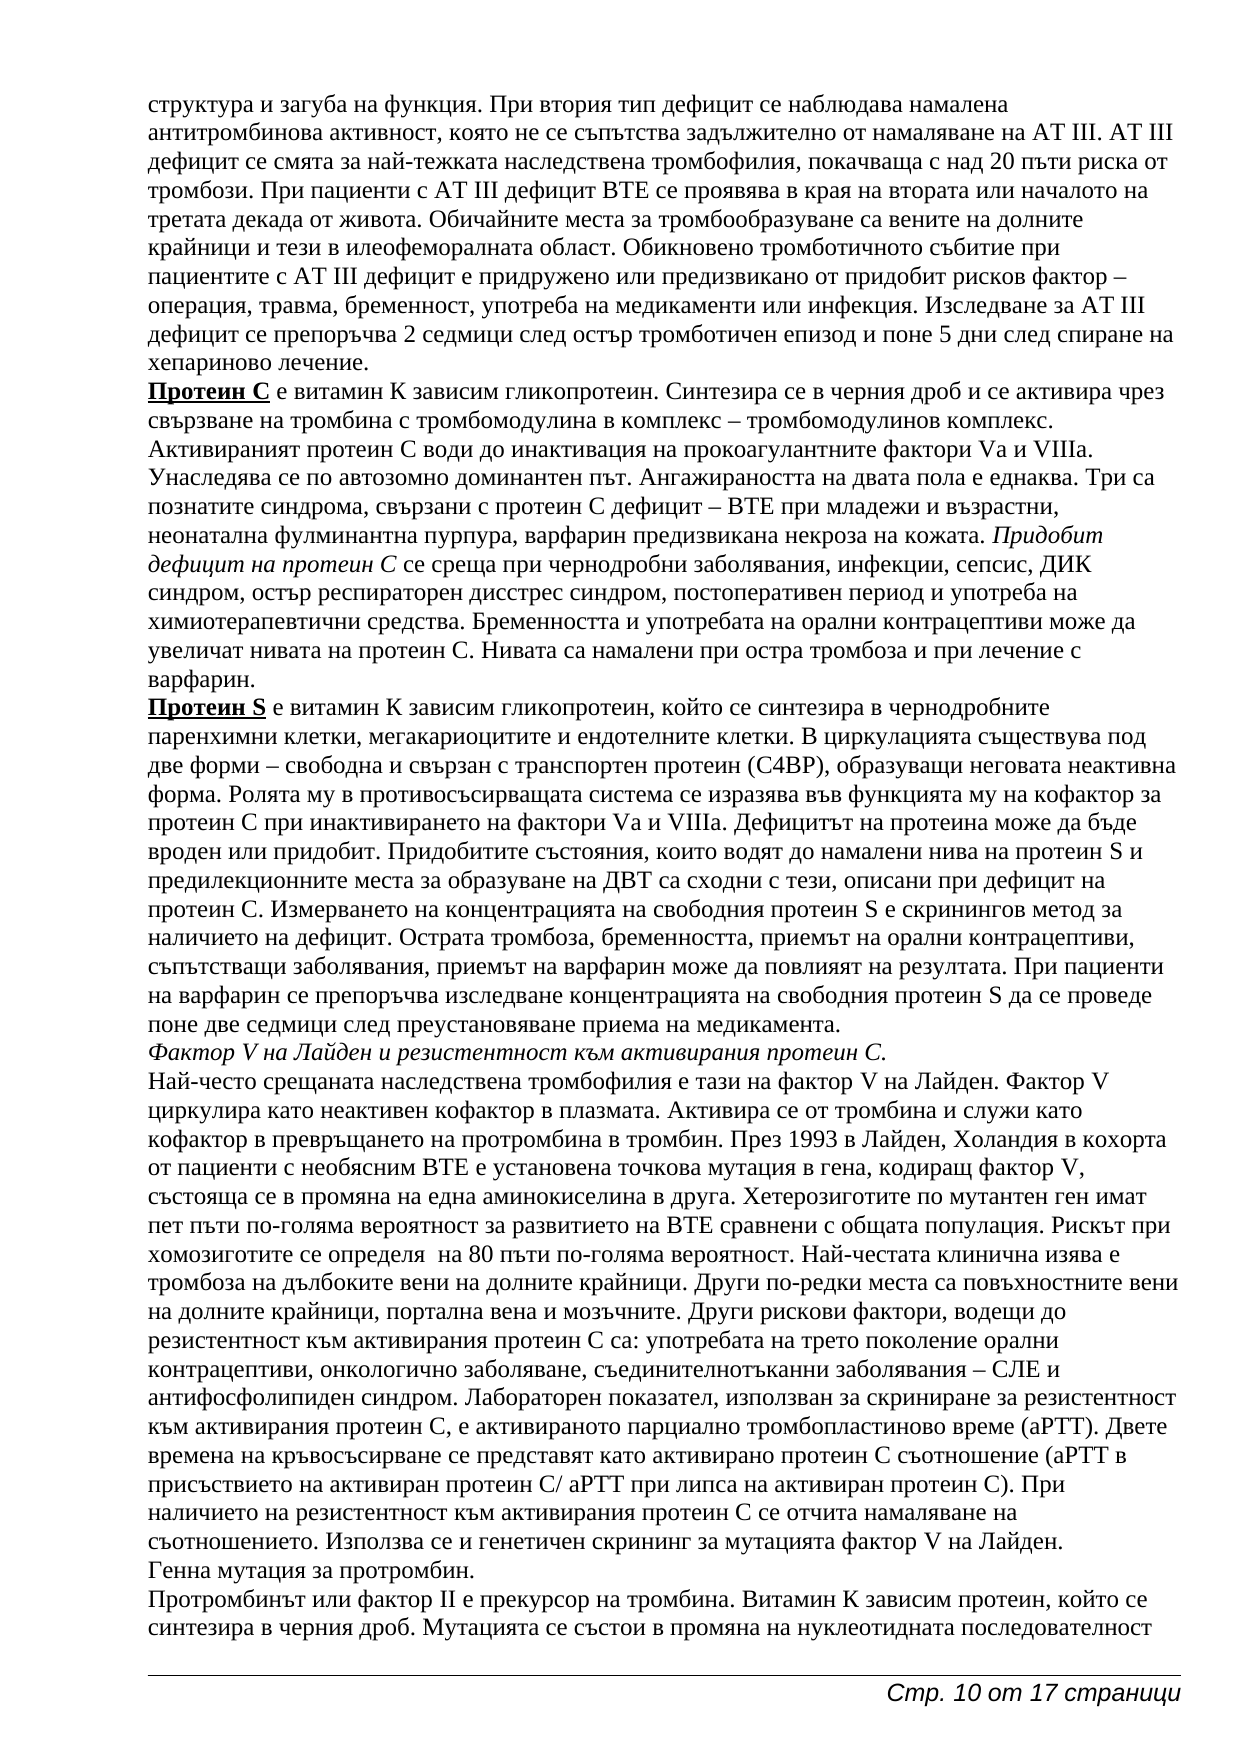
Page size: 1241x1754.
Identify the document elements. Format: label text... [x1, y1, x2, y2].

text Протеин S е витамин К зависим гликопротеин, който се синтезира в чернодробните паренхимни клетки, мегакариоцитите и ендотелните клетки. В циркулацията съществува под две форми – свободна и свързан с транспортен протеин (C4BP), образуващи неговата неактивна форма. Ролята му в противосъсирващата система се изразява във функцията му на кофактор за протеин С при инактивирането на фактори Va и VIIIa. Дефицитът на протеина може да бъде вроден или придобит. Придобитите състояния, които водят до намалени нива на протеин S и предилекционните места за образуване на ДВТ са сходни с тези, описани при дефицит на протеин С. Измерването на концентрацията на свободния протеин S е скринингов метод за наличието на дефицит. Острата тромбоза, бременността, приемът на орални контрацептиви, съпътстващи заболявания, приемът на варфарин може да повлияят на резултата. При пациенти на варфарин се препоръчва изследване концентрацията на свободния протеин S да се проведе поне две седмици след преустановяване приема на медикамента. [148, 692, 1181, 1037]
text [148, 1584, 1181, 1641]
text Протеин C е витамин К зависим гликопротеин. Синтезира се в черния дроб и се активира чрез свързване на тромбина с тромбомодулина в комплекс – тромбомодулинов комплекс. Активираният протеин C води до инактивация на прокоагулантните фактори Va и VIIIa. Унаследява се по автозомно доминантен път. Ангажираността на двата пола е еднаква. Три са познатите синдрома, свързани с протеин С дефицит – ВТЕ при младежи и възрастни, неонатална фулминантна пурпура, варфарин предизвикана некроза на кожата. Придобит дефицит на протеин С се среща при чернодробни заболявания, инфекции, сепсис, ДИК синдром, остър респираторен дисстрес синдром, постоперативен период и употреба на химиотерапевтични средства. Бременността и употребата на орални контрацептиви може да увеличат нивата на протеин С. Нивата са намалени при остра тромбоза и при лечение с варфарин. [148, 376, 1181, 692]
text Фактор V на Лайден и резистентност към активирания протеин С. [148, 1037, 1181, 1066]
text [148, 89, 1181, 376]
text Най-често срещаната наследствена тромбофилия е тази на фактор V на Лайден. Фактор V циркулира като неактивен кофактор в плазмата. Активира се от тромбина и служи като кофактор в превръщането на протромбина в тромбин. През 1993 в Лайден, Холандия в кохорта от пациенти с необясним ВТЕ е установена точкова мутация в гена, кодиращ фактор V, състояща се в промяна на една аминокиселина в друга. Хетерозиготите по мутантен ген имат пет пъти по-голяма вероятност за развитието на ВТЕ сравнени с общата популация. Рискът при хомозиготите се определя на 80 пъти по-голяма вероятност. Най-честата клинична изява е тромбоза на дълбоките вени на долните крайници. Други по-редки места са повъхностните вени на долните крайници, портална вена и мозъчните. Други рискови фактори, водещи до резистентност към активирания протеин С са: употребата на трето поколение орални контрацептиви, онкологично заболяване, съединителнотъканни заболявания – СЛЕ и антифосфолипиден синдром. Лабораторен показател, използван за скриниране за резистентност към активирания протеин С, е активираното парциално тромбопластиново време (аРТТ). Двете времена на кръвосъсирване се представят като активирано протеин С съотношение (аРТТ в присъствието на активиран протеин С/ аРТТ при липса на активиран протеин С). При наличието на резистентност към активирания протеин С се отчита намаляване на съотношението. Използва се и генетичен скрининг за мутацията фактор V на Лайден. [148, 1066, 1181, 1555]
text Генна мутация за протромбин. [148, 1555, 1181, 1584]
